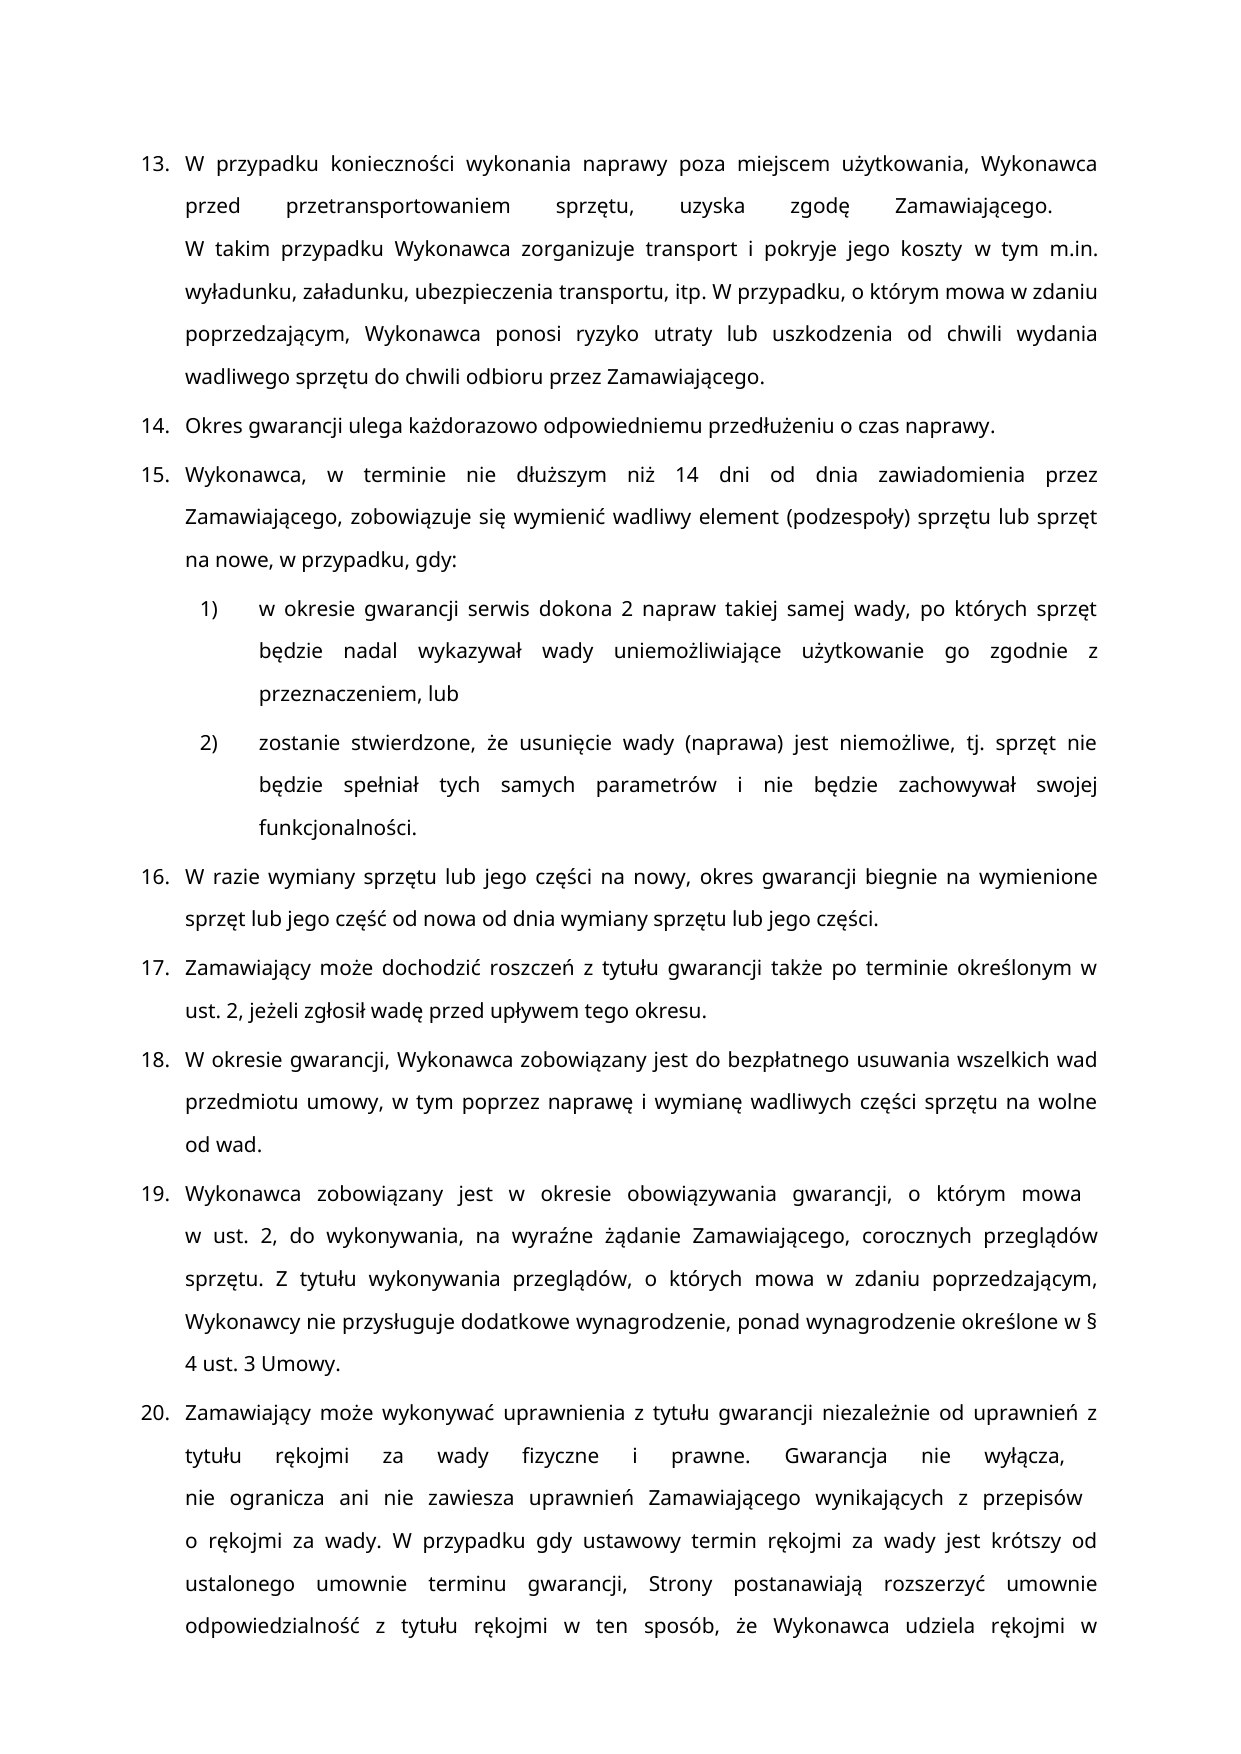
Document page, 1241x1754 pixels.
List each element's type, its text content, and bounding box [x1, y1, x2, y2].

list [141, 1398, 1099, 1640]
list zostanie stwierdzone, że usunięcie wady (naprawa) jest niemożliwe, tj. sprzęt nie będzie spełniał tych samych parametrów i nie będzie zachowywał swojej funkcjonalności. [199, 728, 1099, 842]
list Zamawiający może dochodzić roszczeń z tytułu gwarancji także po terminie określonym w ust. 2, jeżeli zgłosił wadę przed upływem tego okresu. [141, 953, 1099, 1024]
list w okresie gwarancji serwis dokona 2 napraw takiej samej wady, po których sprzęt będzie nadal wykazywał wady uniemożliwiające użytkowanie go zgodnie z przeznaczeniem, lub [199, 594, 1099, 707]
list W okresie gwarancji, Wykonawca zobowiązany jest do bezpłatnego usuwania wszelkich wad przedmiotu umowy, w tym poprzez naprawę i wymianę wadliwych części sprzętu na wolne od wad. [141, 1045, 1099, 1158]
list Okres gwarancji ulega każdorazowo odpowiedniemu przedłużeniu o czas naprawy. [141, 411, 1099, 439]
list W przypadku konieczności wykonania naprawy poza miejscem użytkowania, Wykonawca przed przetransportowaniem sprzętu, uzyska zgodę Zamawiającego. W takim przypadku Wykonawca zorganizuje transport i pokryje jego koszty w tym m.in. wyładunku, załadunku, ubezpieczenia transportu, itp. W przypadku, o którym mowa w zdaniu poprzedzającym, Wykonawca ponosi ryzyko utraty lub uszkodzenia od chwili wydania wadliwego sprzętu do chwili odbioru przez Zamawiającego. [141, 149, 1099, 391]
list W razie wymiany sprzętu lub jego części na nowy, okres gwarancji biegnie na wymienione sprzęt lub jego część od nowa od dnia wymiany sprzętu lub jego części. [141, 862, 1099, 933]
list Wykonawca, w terminie nie dłuższym niż 14 dni od dnia zawiadomienia przez Zamawiającego, zobowiązuje się wymienić wadliwy element (podzespoły) sprzętu lub sprzęt na nowe, w przypadku, gdy: [141, 460, 1099, 573]
list Wykonawca zobowiązany jest w okresie obowiązywania gwarancji, o którym mowa w ust. 2, do wykonywania, na wyraźne żądanie Zamawiającego, corocznych przeglądów sprzętu. Z tytułu wykonywania przeglądów, o których mowa w zdaniu poprzedzającym, Wykonawcy nie przysługuje dodatkowe wynagrodzenie, ponad wynagrodzenie określone w § 4 ust. 3 Umowy. [141, 1179, 1099, 1378]
